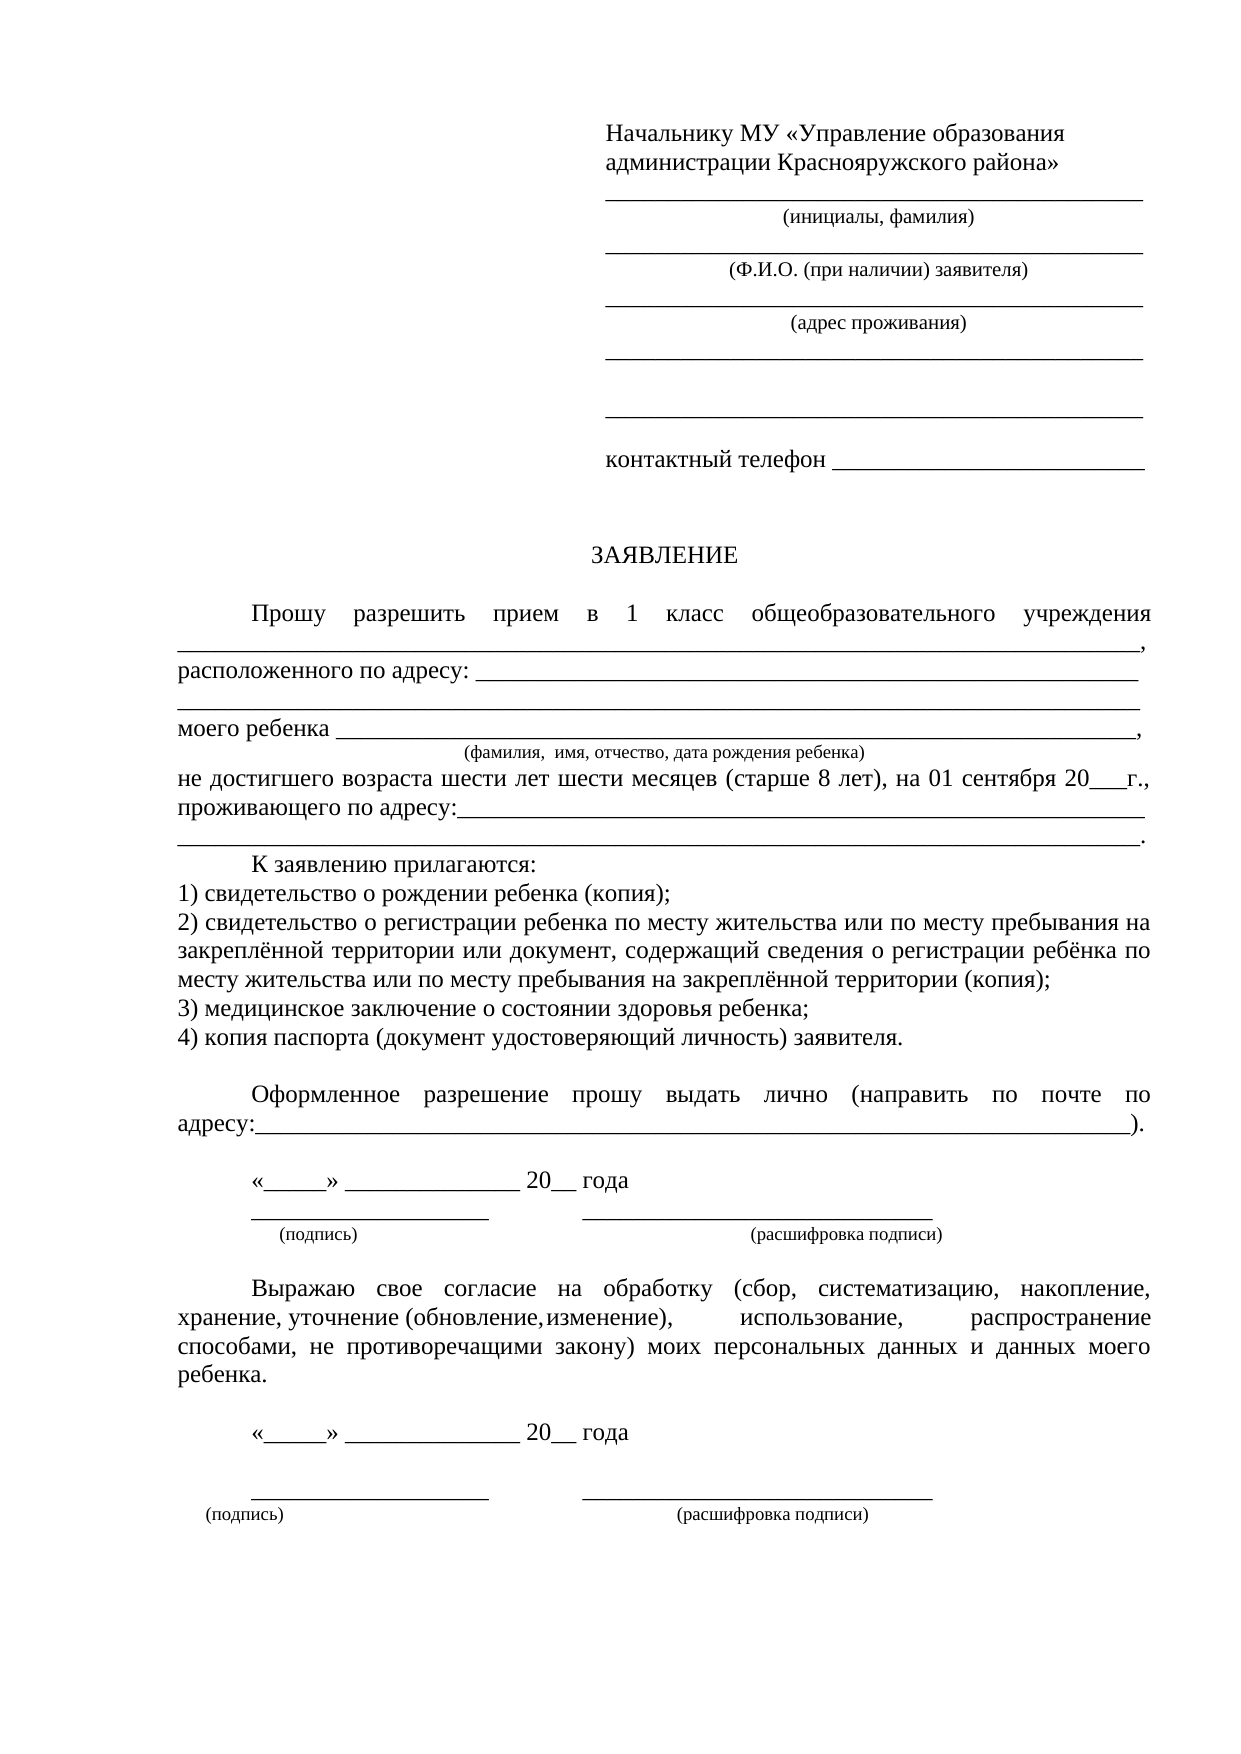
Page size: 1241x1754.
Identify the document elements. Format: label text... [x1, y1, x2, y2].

text _____________________________________________________________________________ [177, 684, 1152, 713]
text (фамилия, имя, отчество, дата рождения ребенка) [177, 741, 1152, 763]
text контактный телефон _________________________ [177, 444, 1152, 473]
text 1) свидетельство о рождении ребенка (копия); [177, 878, 1152, 907]
text Начальнику МУ «Управление образования [177, 118, 1152, 147]
text моего ребенка ________________________________________________________________, [177, 713, 1152, 741]
text (подпись) (расшифровка подписи) [177, 1503, 1152, 1525]
text ___________________________________________ [177, 228, 1152, 257]
text _____________________________________________________________________________. [177, 821, 1152, 849]
text ЗАЯВЛЕНИЕ [177, 540, 1152, 569]
text ___________________________________________ [177, 176, 1152, 204]
text (подпись) (расшифровка подписи) [177, 1223, 1152, 1244]
text (Ф.И.О. (при наличии) заявителя) [177, 257, 1152, 281]
text ___________________________________________ [177, 334, 1152, 363]
text не достигшего возраста шести лет шести месяцев (старше 8 лет), на 01 сентября 20___г., проживающего по адресу:_______________________________________________________ [177, 763, 1152, 821]
text (инициалы, фамилия) [177, 204, 1152, 228]
text Оформленное разрешение прошу выдать лично (направить по почте по адресу:______________________________________________________________________). [177, 1079, 1152, 1137]
text 3) медицинское заключение о состоянии здоровья ребенка; [177, 993, 1152, 1022]
text 2) свидетельство о регистрации ребенка по месту жительства или по месту пребывания на закреплённой территории или документ, содержащий сведения о регистрации ребёнка по месту жительства или по месту пребывания на закреплённой территории (копия); [177, 907, 1152, 993]
text К заявлению прилагаются: [177, 849, 1152, 878]
text ___________________ ____________________________ [177, 1474, 1152, 1503]
text 4) копия паспорта (документ удостоверяющий личность) заявителя. [177, 1022, 1152, 1051]
text ___________________ ____________________________ [177, 1194, 1152, 1223]
text «_____» ______________ 20__ года [177, 1166, 1152, 1194]
text (адрес проживания) [177, 310, 1152, 334]
text Прошу разрешить прием в 1 класс общеобразовательного учреждения _____________________________________________________________________________, расположенного по адресу: _____________________________________________________ [177, 598, 1152, 684]
text ___________________________________________ [177, 281, 1152, 310]
text ___________________________________________ [177, 392, 1152, 420]
text администрации Краснояружского района» [177, 147, 1152, 176]
text «_____» ______________ 20__ года [177, 1417, 1152, 1446]
text Выражаю свое согласие на обработку (сбор, систематизацию, накопление, хранение, уточнение (обновление, изменение), использование, распространение способами, не противоречащими закону) моих персональных данных и данных моего ребенка. [177, 1273, 1152, 1388]
